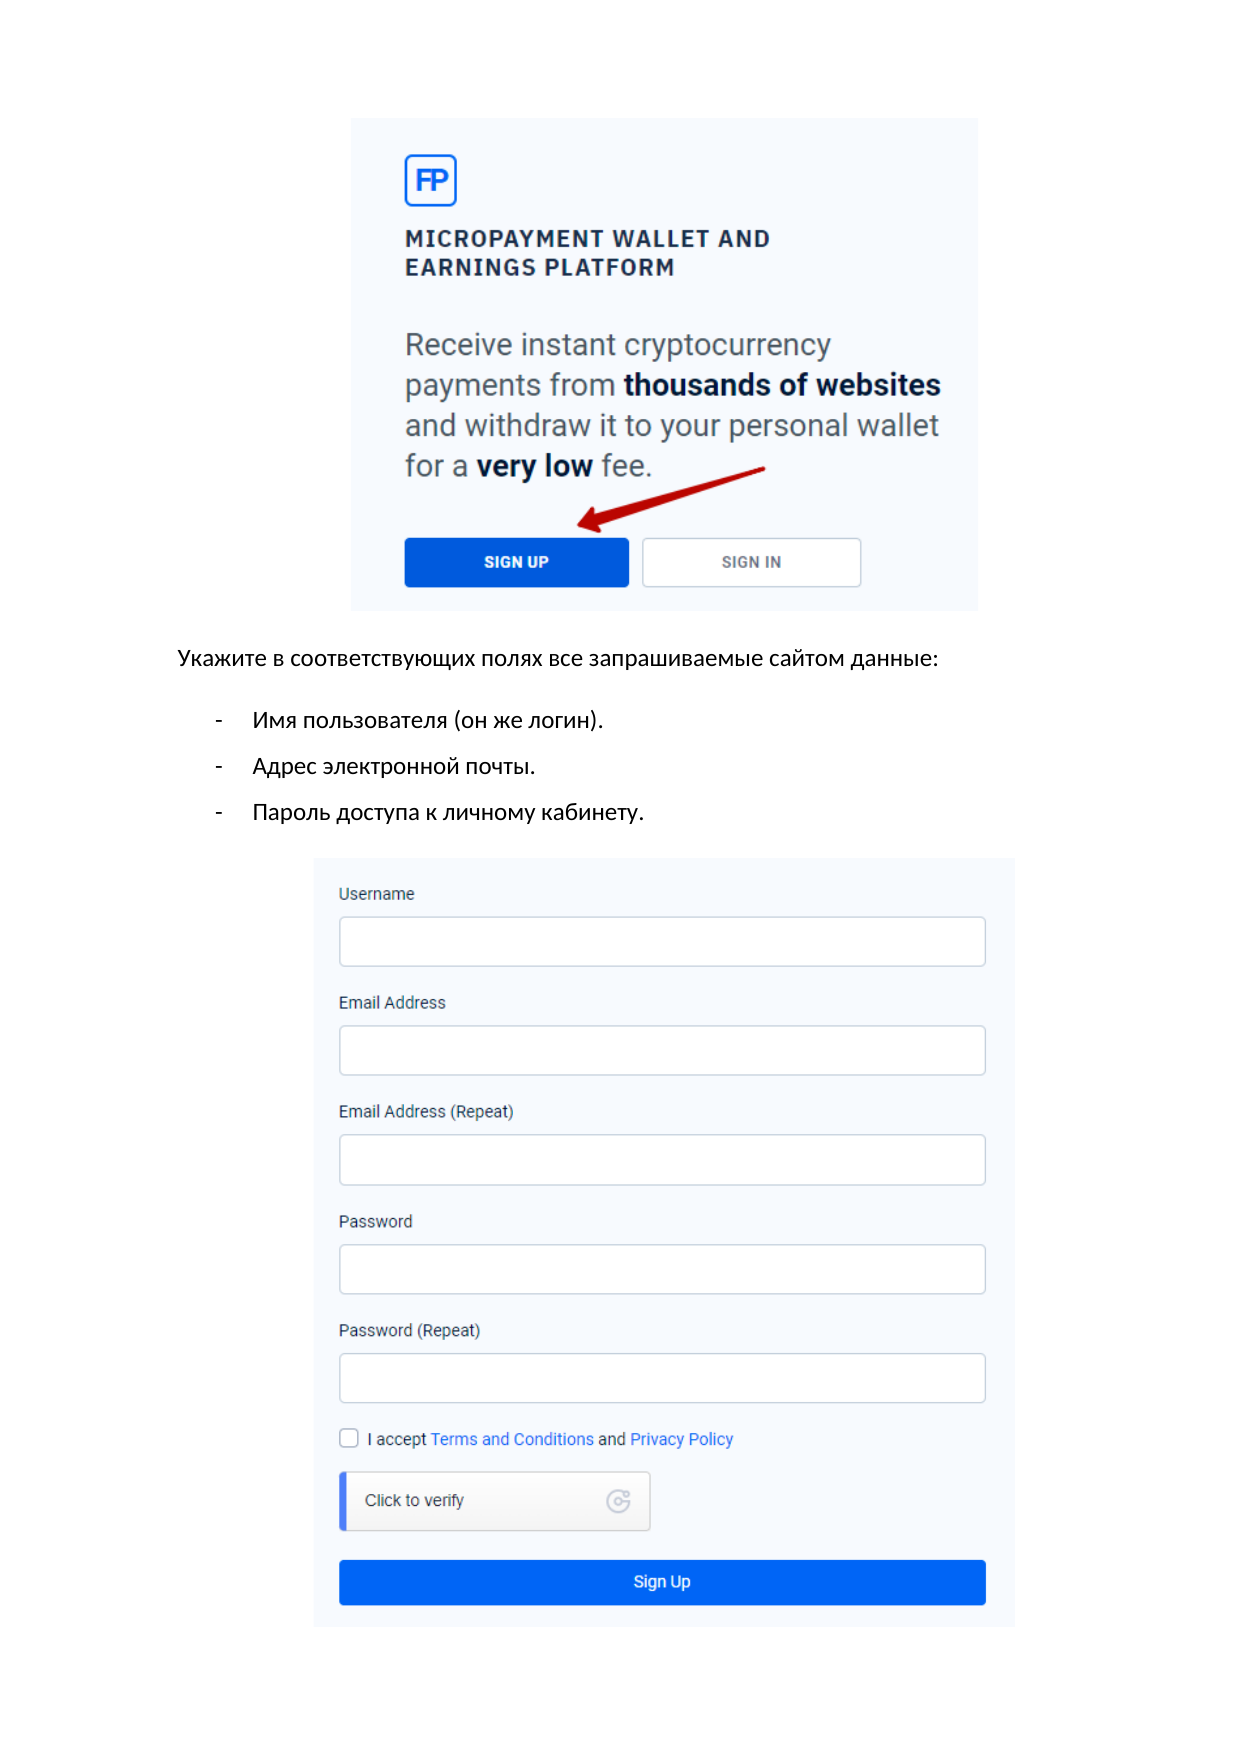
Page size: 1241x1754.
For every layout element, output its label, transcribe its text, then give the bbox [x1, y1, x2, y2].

text Укажите в соответствующих полях все запрашиваемые сайтом данные: [177, 642, 1152, 673]
picture [350, 118, 979, 611]
list Пароль доступа к личному кабинету. [215, 796, 1152, 826]
list Адрес электронной почты. [215, 750, 1152, 781]
picture [313, 858, 1015, 1627]
list Имя пользователя (он же логин). [215, 704, 1152, 735]
